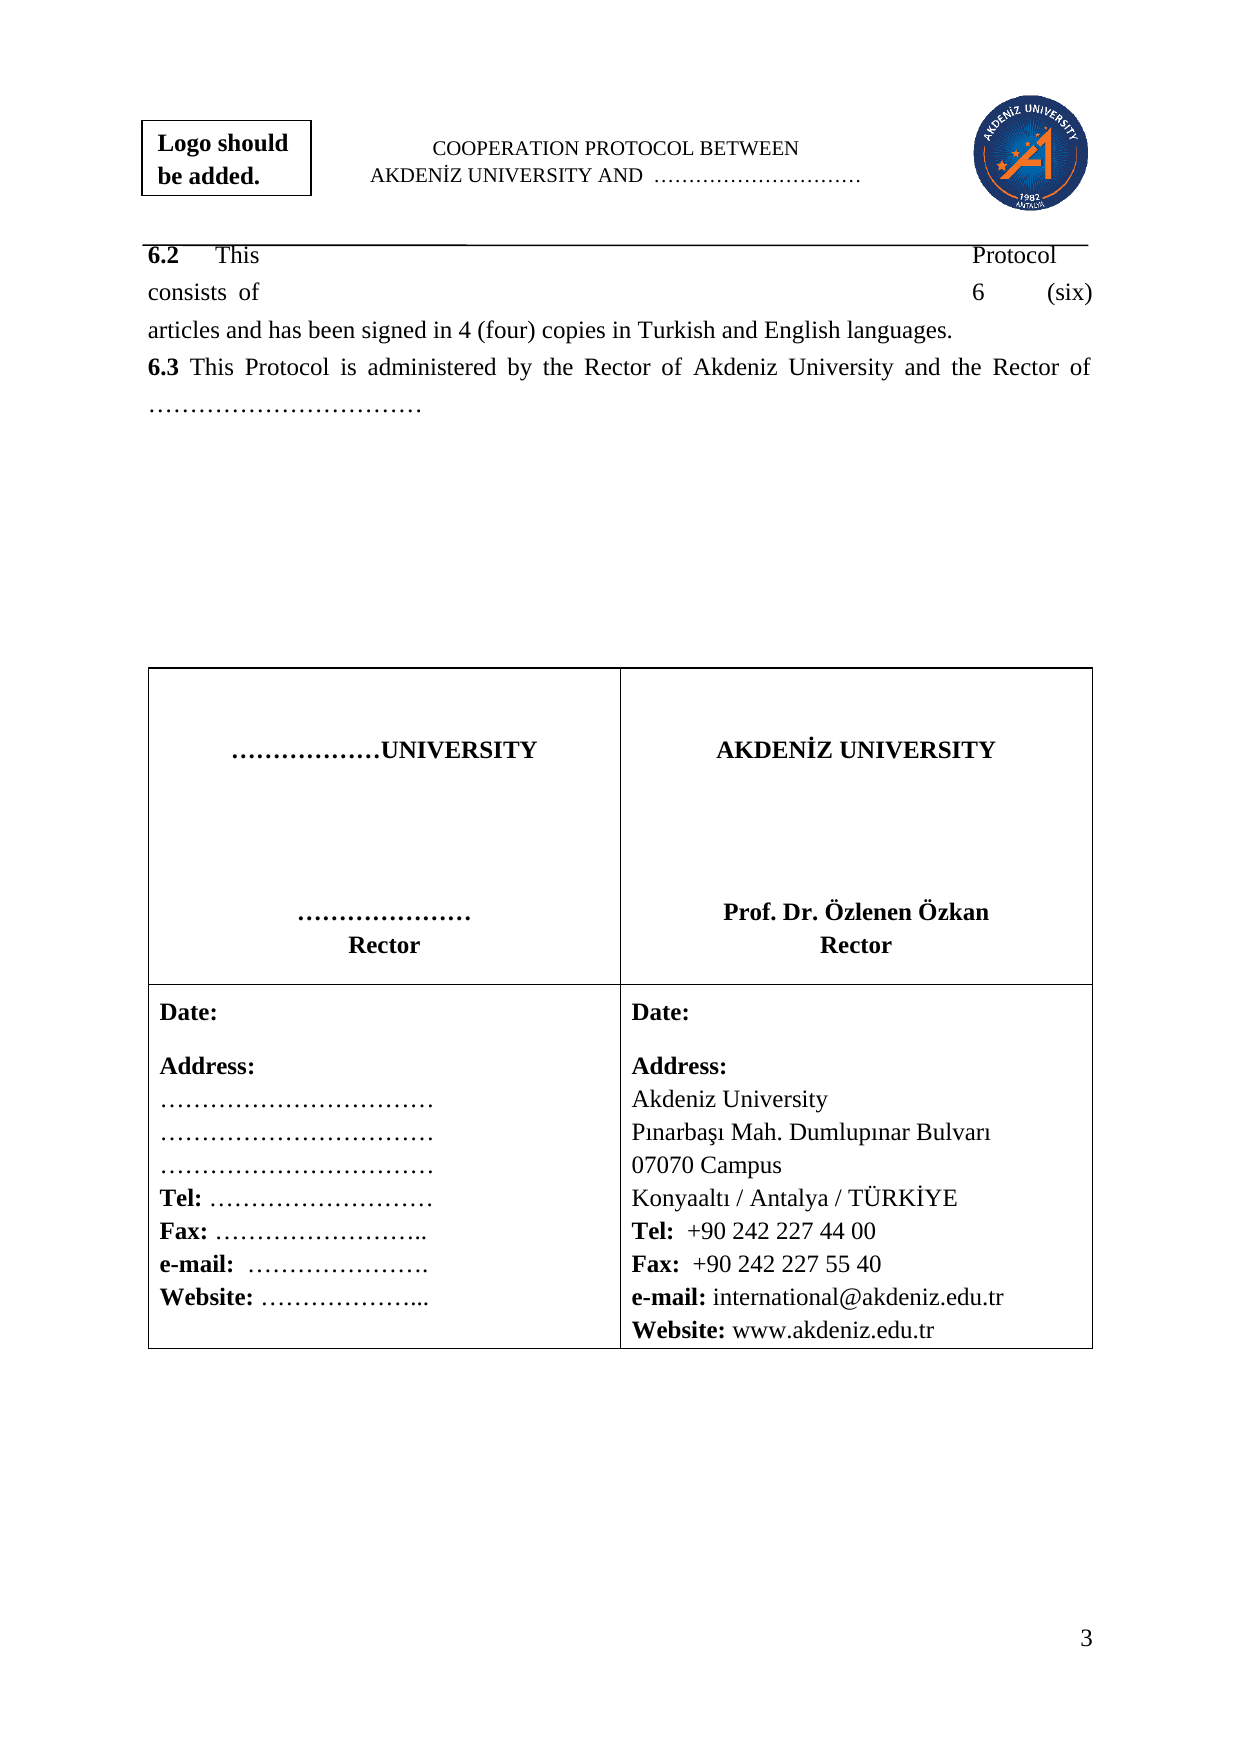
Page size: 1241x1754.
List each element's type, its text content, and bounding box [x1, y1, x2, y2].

table_cell Date: Address: …………………………… …………………………… …………………………… Tel: ……………………… Fax: …………………….. e-mail: …………………. Website: ………………... [149, 985, 620, 1348]
text 6.2 This Protocol consists of 6 (six) articles and has been signed in 4 (four) copies in Turkish and English languages. [148, 194, 1093, 343]
text 6.3 This Protocol is administered by the Rector of Akdeniz University and the Rector of …………………………… [148, 352, 1093, 418]
picture [965, 87, 1094, 216]
table_header ………………UNIVERSITY ………………… Rector [149, 669, 620, 983]
table_cell Date: Address: Akdeniz University Pınarbaşı Mah. Dumlupınar Bulvarı 07070 Campus Konyaaltı / Antalya / TÜRKİYE Tel: +90 242 227 44 00 Fax: +90 242 227 55 40 e-mail: international@akdeniz.edu.tr Website: www.akdeniz.edu.tr [621, 985, 1092, 1348]
table_header AKDENİZ UNIVERSITY Prof. Dr. Özlenen Özkan Rector [621, 669, 1092, 983]
